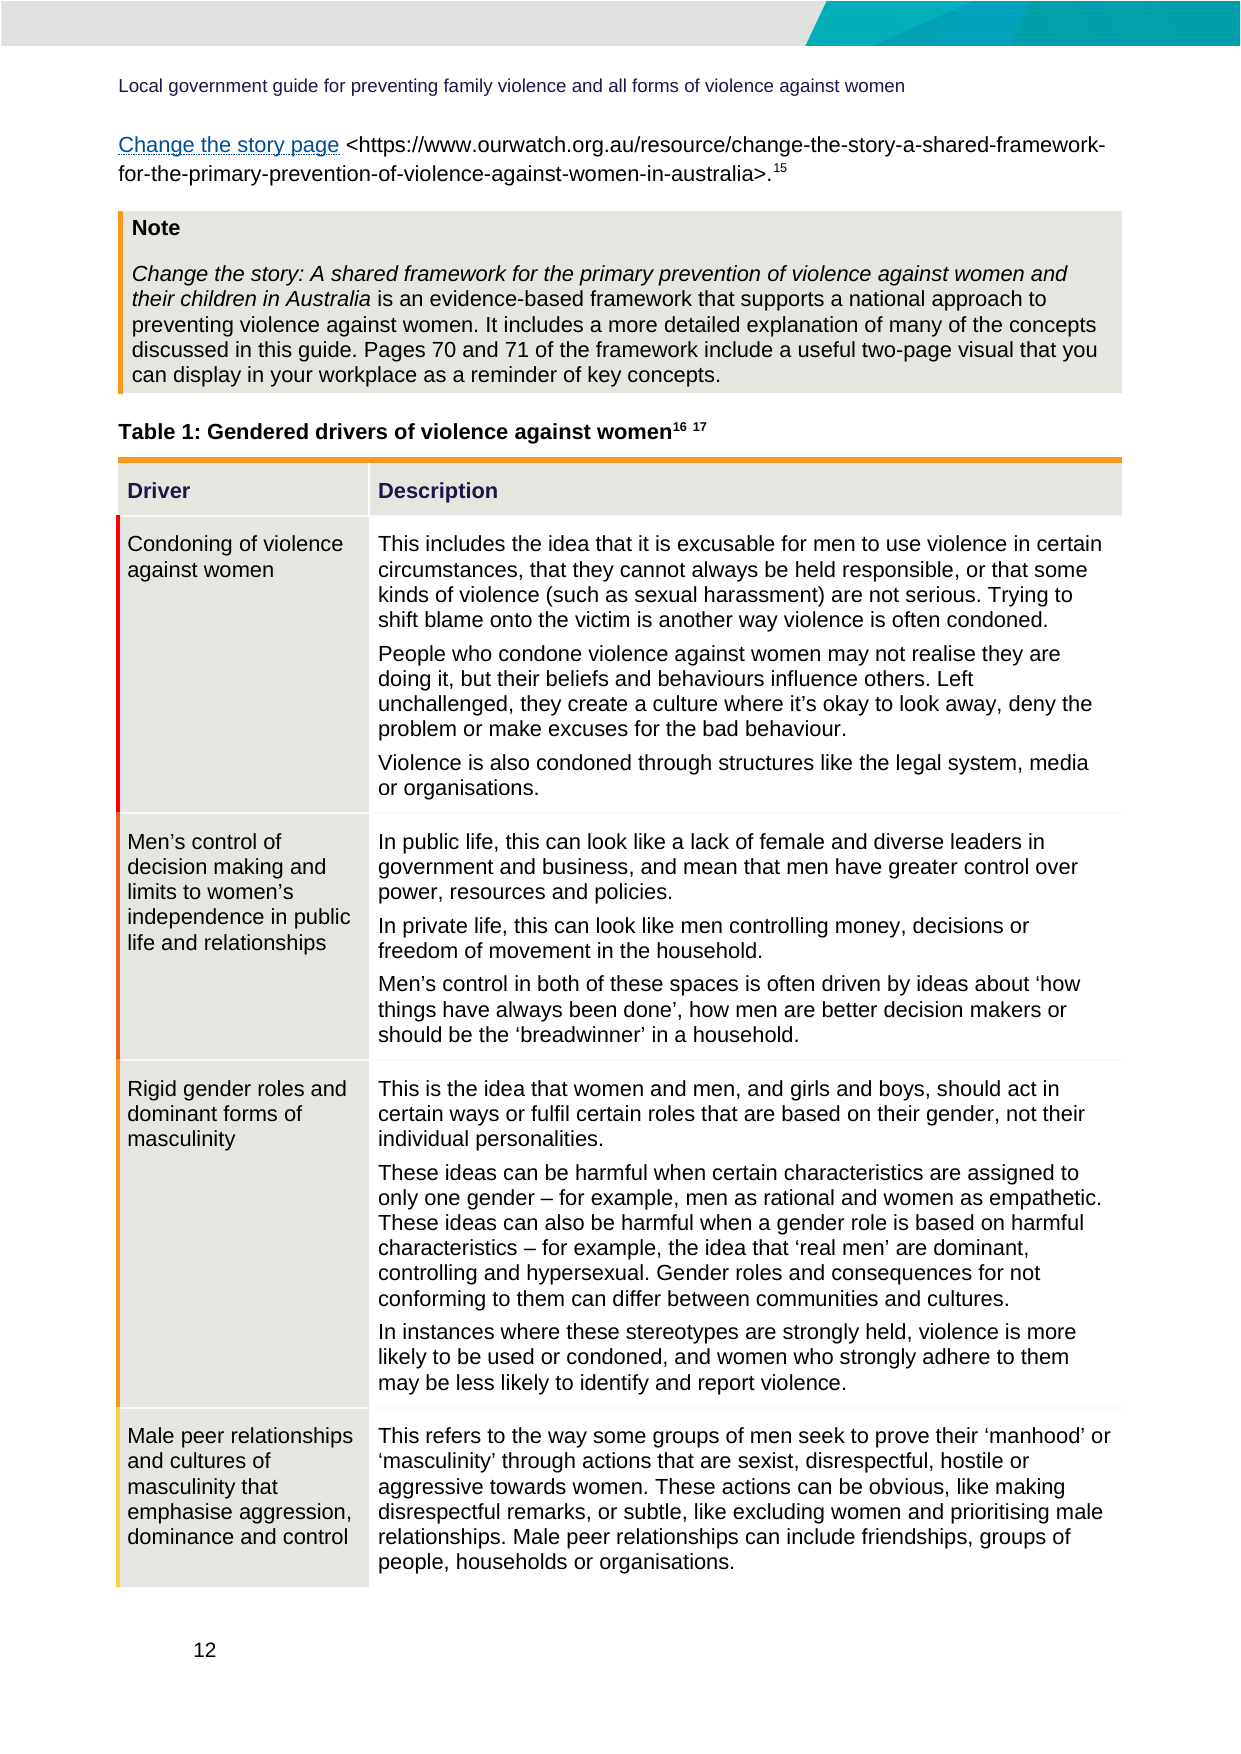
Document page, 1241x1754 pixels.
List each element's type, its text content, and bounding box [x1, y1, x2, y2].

table_cell This includes the idea that it is excusable for men to use violence in certain circumstances, that they cannot always be held responsible, or that some kinds of violence (such as sexual harassment) are not serious. Trying to shift blame onto the victim is another way violence is often condoned. People who condone violence against women may not realise they are doing it, but their beliefs and behaviours influence others. Left unchallenged, they create a culture where it’s okay to look away, deny the problem or make excuses for the bad behaviour. Violence is also condoned through structures like the legal system, media or organisations. [369, 517, 1122, 812]
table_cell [369, 1409, 1122, 1587]
table_cell Rigid gender roles and dominant forms of masculinity [120, 1060, 369, 1407]
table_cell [120, 1408, 369, 1587]
text Table 1: Gendered drivers of violence against women [118, 418, 1122, 444]
picture [1, 1, 1241, 46]
table_cell In public life, this can look like a lack of female and diverse leaders in government and business, and mean that men have greater control over power, resources and policies. In private life, this can look like men controlling money, decisions or freedom of movement in the household. Men’s control in both of these spaces is often driven by ideas about ‘how things have always been done’, how men are better decision makers or should be the ‘breadwinner’ in a household. [369, 814, 1122, 1059]
table_cell Men’s control of decision making and limits to women’s independence in public life and relationships [120, 813, 369, 1059]
table_cell Change the story: A shared framework for the primary prevention of violence against women and their children in Australia is an evidence-based framework that supports a national approach to preventing violence against women. It includes a more detailed explanation of many of the concepts discussed in this guide. Pages 70 and 71 of the framework include a useful two-page visual that you can display in your workplace as a reminder of key concepts. [123, 253, 1122, 393]
table_header Driver [118, 463, 368, 515]
table_cell Condoning of violence against women [120, 516, 369, 812]
table_cell This is the idea that women and men, and girls and boys, should act in certain ways or fulfil certain roles that are based on their gender, not their individual personalities. These ideas can be harmful when certain characteristics are assigned to only one gender – for example, men as rational and women as empathetic. These ideas can also be harmful when a gender role is based on harmful characteristics – for example, the idea that ‘real men’ are dominant, controlling and hypersexual. Gender roles and consequences for not conforming to them can differ between communities and cultures. In instances where these stereotypes are strongly held, violence is more likely to be used or condoned, and women who strongly adhere to them may be less likely to identify and report violence. [369, 1061, 1122, 1407]
table_header Note [123, 211, 1122, 253]
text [118, 128, 1122, 186]
table_header Description [370, 463, 1122, 515]
